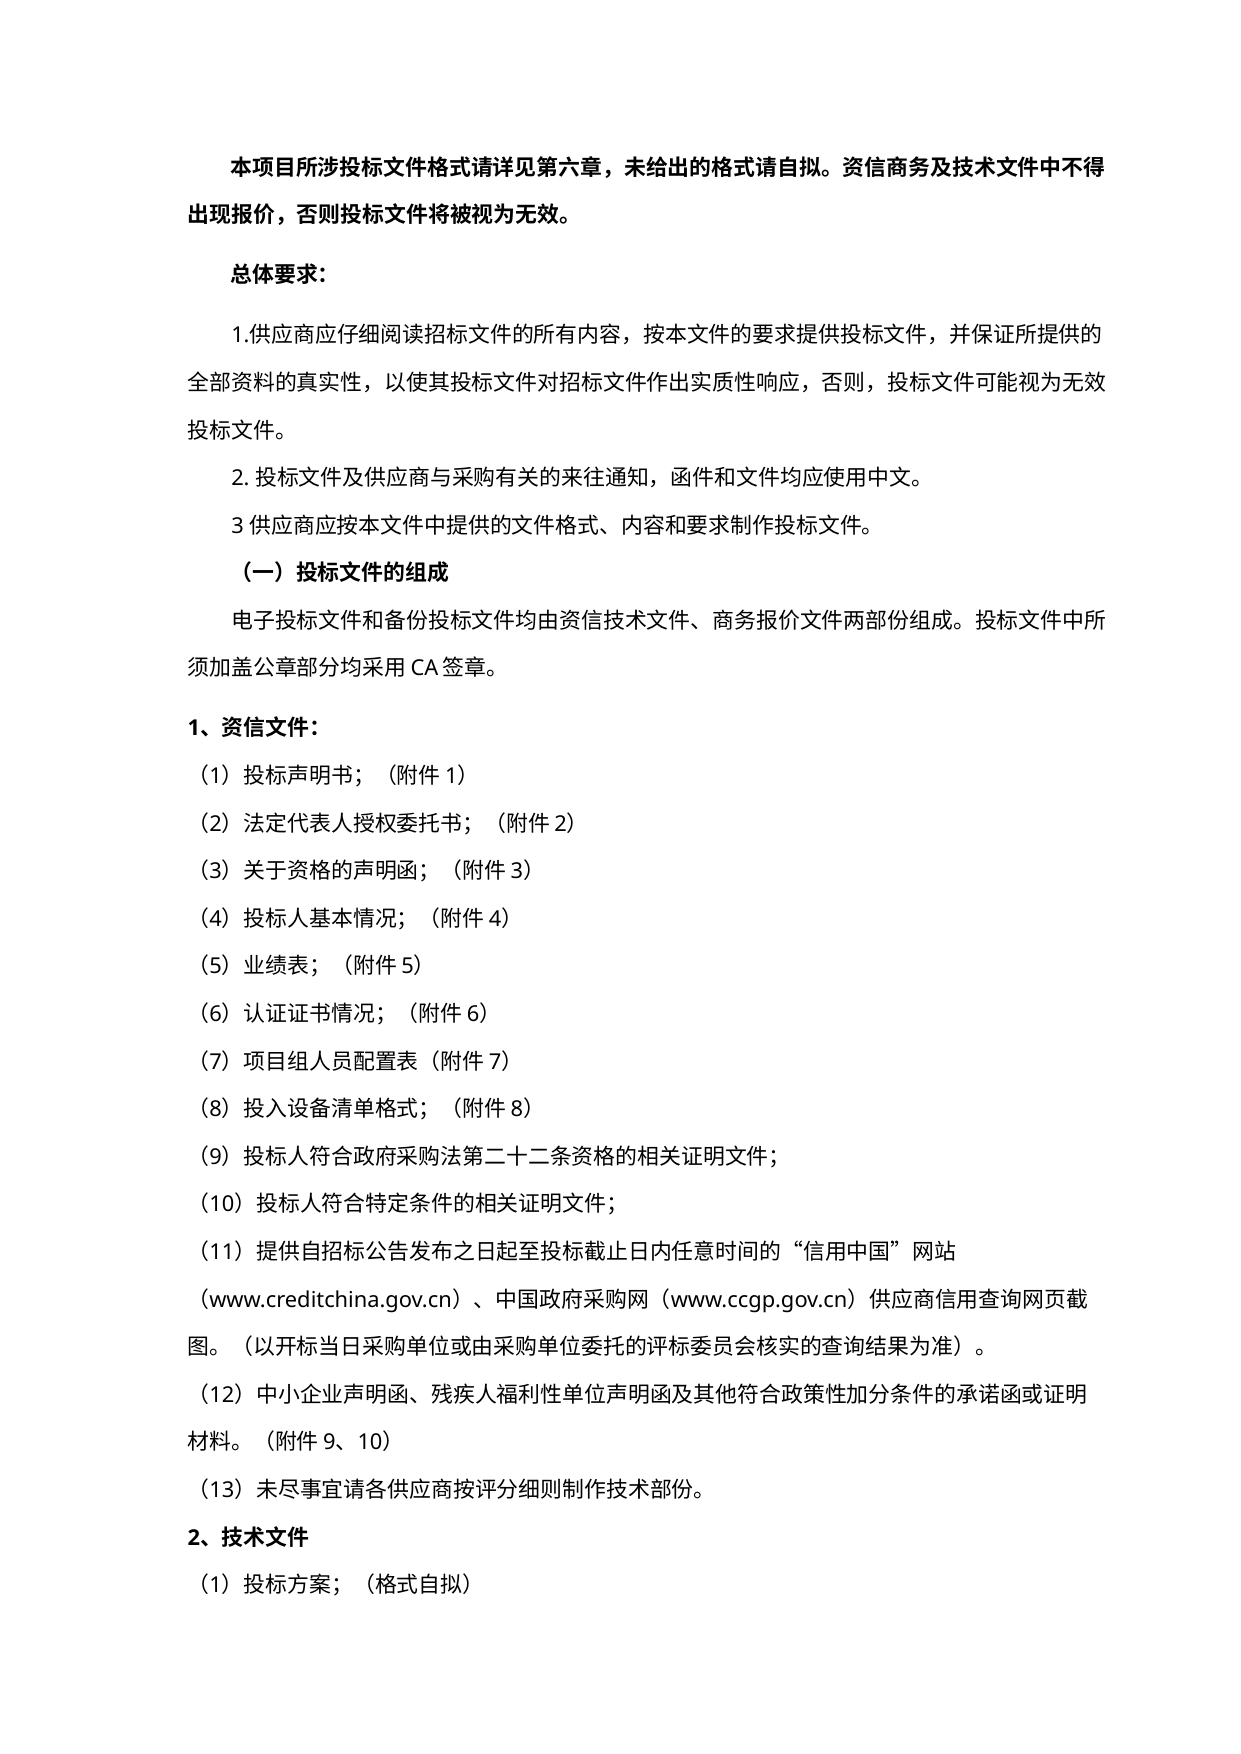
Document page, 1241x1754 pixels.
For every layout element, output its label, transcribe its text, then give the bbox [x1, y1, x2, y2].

text （4）投标人基本情况；（附件4） [187, 901, 1106, 933]
text （10）投标人符合特定条件的相关证明文件； [187, 1186, 1106, 1218]
text （2）法定代表人授权委托书；（附件2） [187, 806, 1106, 837]
text （1）投标方案；（格式自拟） [187, 1567, 1106, 1599]
text 总体要求： [187, 257, 1106, 289]
text （8）投入设备清单格式；（附件8） [187, 1091, 1106, 1123]
text （11）提供自招标公告发布之日起至投标截止日内任意时间的“信用中国”网站（www.creditchina.gov.cn）、中国政府采购网（www.ccgp.gov.cn）供应商信用查询网页截图。（以开标当日采购单位或由采购单位委托的评标委员会核实的查询结果为准）。 [187, 1234, 1106, 1361]
text 1、资信文件： [187, 710, 1106, 742]
text 电子投标文件和备份投标文件均由资信技术文件、商务报价文件两部份组成。投标文件中所须加盖公章部分均采用CA签章。 [187, 603, 1106, 682]
text 本项目所涉投标文件格式请详见第六章，未给出的格式请自拟。资信商务及技术文件中不得出现报价，否则投标文件将被视为无效。 [187, 150, 1106, 229]
text （13）未尽事宜请各供应商按评分细则制作技术部份。 [187, 1472, 1106, 1504]
text （一）投标文件的组成 [187, 555, 1106, 587]
text （6）认证证书情况；（附件6） [187, 996, 1106, 1028]
text （5）业绩表；（附件5） [187, 948, 1106, 980]
text （9）投标人符合政府采购法第二十二条资格的相关证明文件； [187, 1139, 1106, 1171]
text 3 供应商应按本文件中提供的文件格式、内容和要求制作投标文件。 [187, 508, 1106, 539]
text （7）项目组人员配置表（附件7） [187, 1044, 1106, 1075]
text 2. 投标文件及供应商与采购有关的来往通知，函件和文件均应使用中文。 [187, 460, 1106, 492]
text 1.供应商应仔细阅读招标文件的所有内容，按本文件的要求提供投标文件，并保证所提供的全部资料的真实性，以使其投标文件对招标文件作出实质性响应，否则，投标文件可能视为无效投标文件。 [187, 317, 1106, 444]
text （12）中小企业声明函、残疾人福利性单位声明函及其他符合政策性加分条件的承诺函或证明材料。（附件9、10） [187, 1377, 1106, 1456]
text （1）投标声明书；（附件1） [187, 758, 1106, 790]
text 2、技术文件 [187, 1519, 1106, 1551]
text （3）关于资格的声明函；（附件3） [187, 853, 1106, 885]
